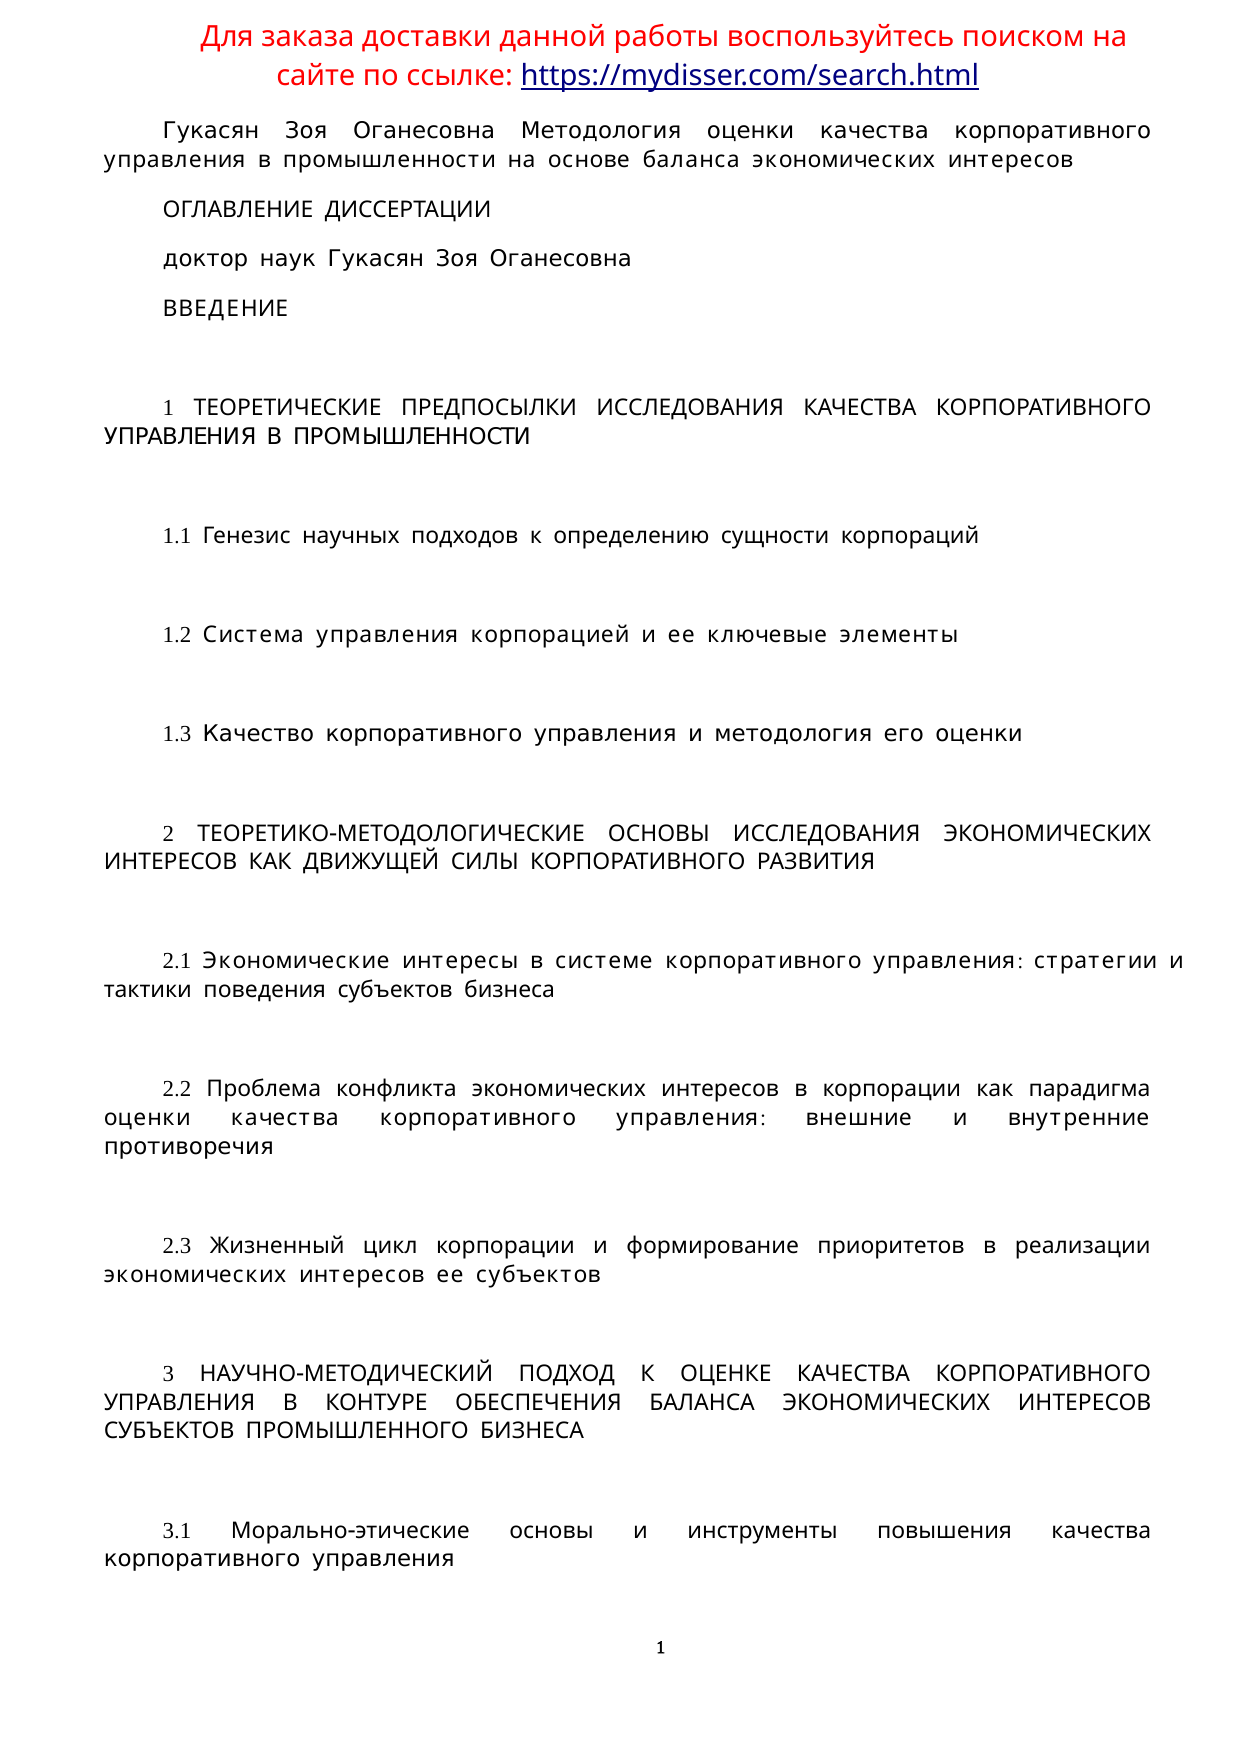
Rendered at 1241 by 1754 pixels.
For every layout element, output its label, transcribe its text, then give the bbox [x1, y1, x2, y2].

text 2.2 Проблема конфликта экономических интересов в корпорации как парадигма оценки качества корпоративного управления: внешние и внутренние противоречия [103, 1073, 1152, 1159]
text 1.3 Качество корпоративного управления и методология его оценки [103, 718, 1152, 747]
text 3.1 Морально-этические основы и инструменты повышения качества корпоративного управления [103, 1514, 1152, 1572]
text Гукасян Зоя Оганесовна Методология оценки качества корпоративного управления в промышленности на основе баланса экономических интересов [103, 115, 1152, 172]
text 2.3 Жизненный цикл корпорации и формирование приоритетов в реализации экономических интересов ее субъектов [103, 1229, 1152, 1287]
text ВВЕДЕНИЕ [103, 292, 1152, 321]
text доктор наук Гукасян Зоя Оганесовна [103, 243, 1152, 272]
text 2.1 Экономические интересы в системе корпоративного управления: стратегии и тактики поведения субъектов бизнеса [103, 945, 1152, 1002]
text 1.1 Генезис научных подходов к определению сущности корпораций [103, 519, 1152, 548]
text 1.2 Система управления корпорацией и ее ключевые элементы [103, 619, 1152, 647]
text ОГЛАВЛЕНИЕ ДИССЕРТАЦИИ [103, 193, 1152, 222]
text 2 ТЕОРЕТИКО-МЕТОДОЛОГИЧЕСКИЕ ОСНОВЫ ИССЛЕДОВАНИЯ ЭКОНОМИЧЕСКИХ ИНТЕРЕСОВ КАК ДВИЖУЩЕЙ СИЛЫ КОРПОРАТИВНОГО РАЗВИТИЯ [103, 817, 1152, 874]
text 3 НАУЧНО-МЕТОДИЧЕСКИЙ ПОДХОД К ОЦЕНКЕ КАЧЕСТВА КОРПОРАТИВНОГО УПРАВЛЕНИЯ В КОНТУРЕ ОБЕСПЕЧЕНИЯ БАЛАНСА ЭКОНОМИЧЕСКИХ ИНТЕРЕСОВ СУБЪЕКТОВ ПРОМЫШЛЕННОГО БИЗНЕСА [103, 1357, 1152, 1444]
text 1 ТЕОРЕТИЧЕСКИЕ ПРЕДПОСЫЛКИ ИССЛЕДОВАНИЯ КАЧЕСТВА КОРПОРАТИВНОГО УПРАВЛЕНИЯ В ПРОМЫШЛЕННОСТИ [103, 392, 1152, 449]
